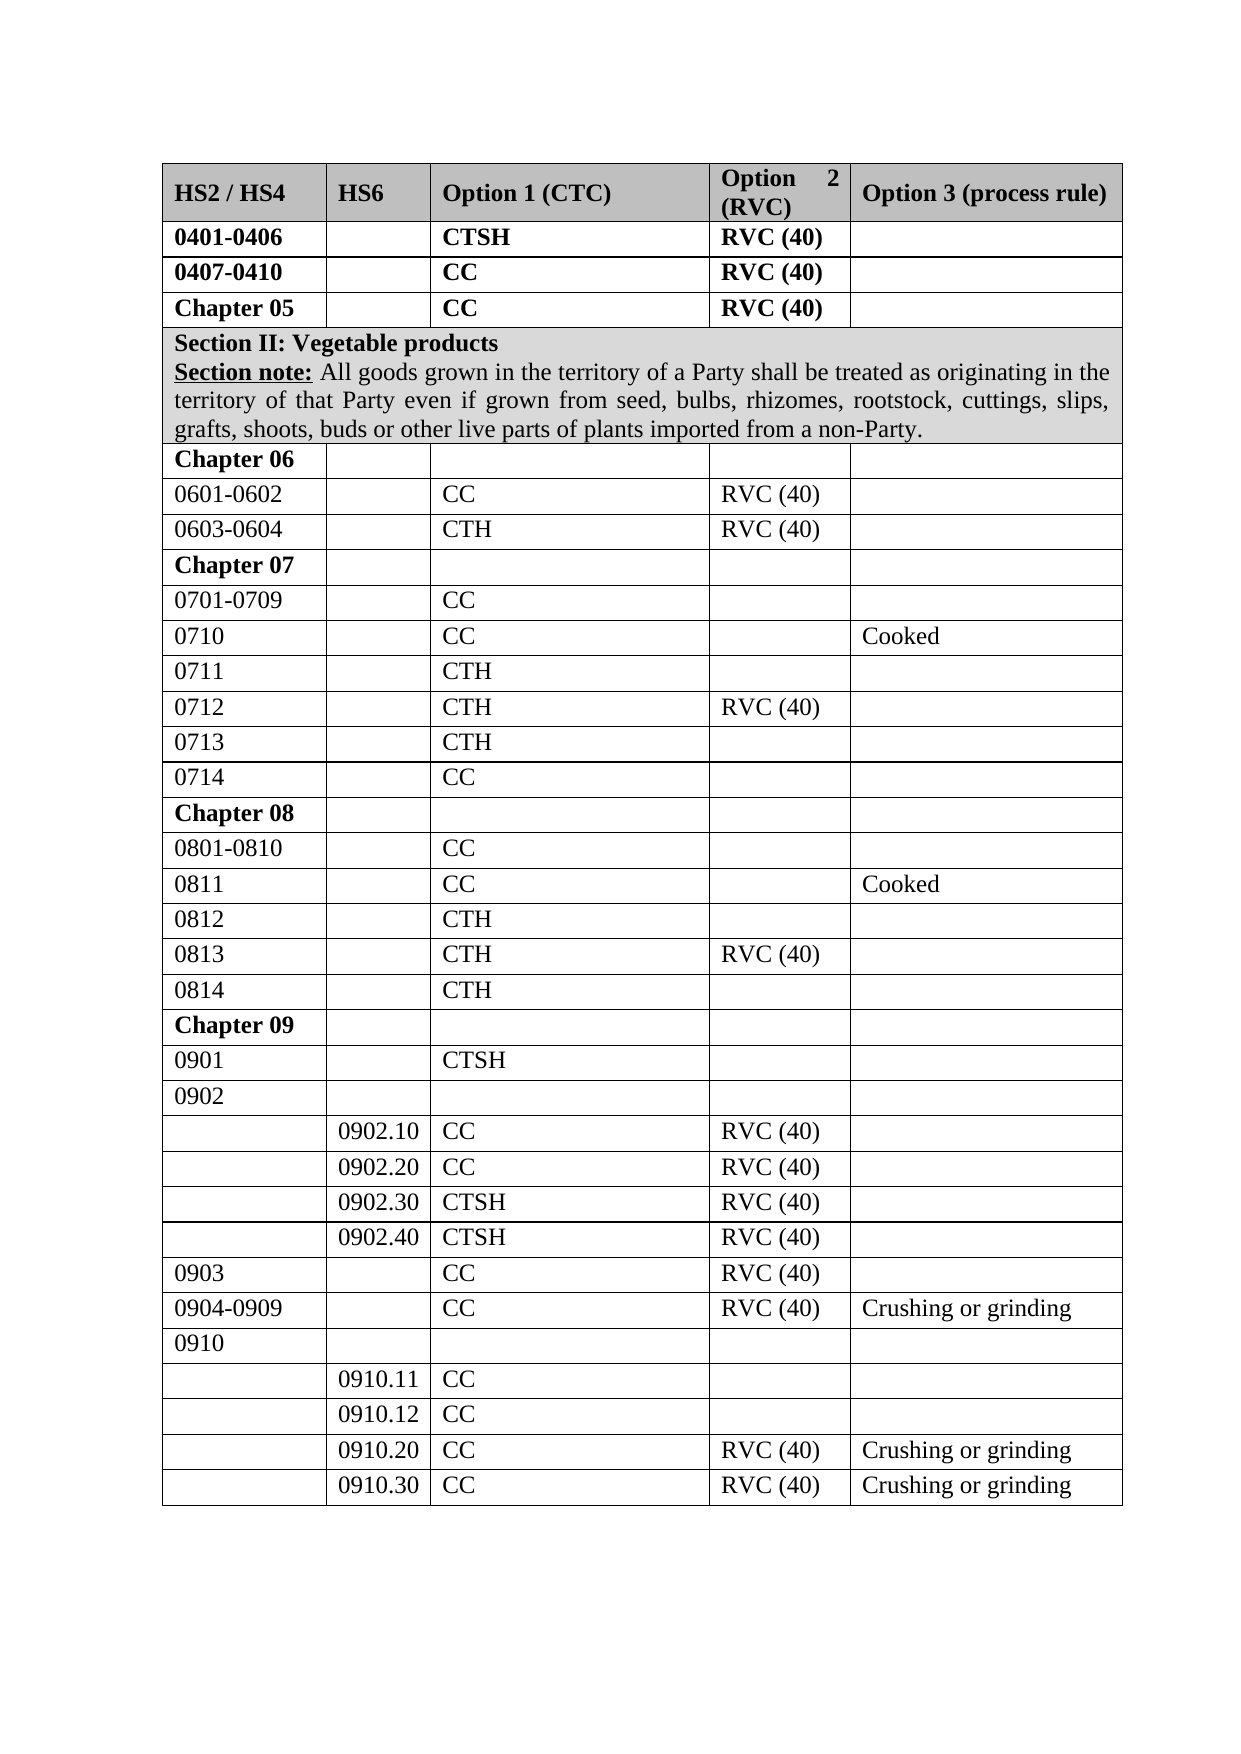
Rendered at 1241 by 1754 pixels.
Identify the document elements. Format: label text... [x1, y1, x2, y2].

table_cell RVC (40) [710, 1187, 850, 1221]
table_cell [431, 798, 709, 832]
table_cell [851, 798, 1122, 832]
table_cell CTH [431, 656, 709, 691]
table_cell [851, 586, 1122, 620]
table_cell Chapter 06 [163, 444, 326, 478]
table_cell 0901 [163, 1046, 326, 1080]
table_cell [851, 1010, 1122, 1044]
table_cell 0713 [163, 727, 326, 761]
table_cell [851, 1399, 1122, 1434]
table_cell CC [431, 763, 709, 797]
table_cell [710, 1364, 850, 1398]
table_header Option 3 (process rule) [851, 164, 1122, 221]
table_cell [710, 727, 850, 761]
table_cell [851, 515, 1122, 549]
table_cell [851, 1364, 1122, 1398]
table_cell [851, 1046, 1122, 1080]
table_cell [327, 1010, 430, 1044]
table_cell [710, 1399, 850, 1434]
table_cell [327, 798, 430, 832]
table_cell RVC (40) [710, 939, 850, 974]
table_cell 0903 [163, 1258, 326, 1292]
table_header HS6 [327, 164, 430, 221]
table_cell [710, 1046, 850, 1080]
table_cell RVC (40) [710, 515, 850, 549]
table_cell Cooked [851, 869, 1122, 903]
table_cell [327, 1293, 430, 1327]
table_cell [851, 833, 1122, 868]
table_cell CTSH [431, 222, 709, 256]
table_cell [327, 621, 430, 655]
table_cell [851, 656, 1122, 691]
table_cell [163, 1152, 326, 1186]
table_cell 0902.30 [327, 1187, 430, 1221]
table_cell [851, 1116, 1122, 1151]
table_cell 0401-0406 [163, 222, 326, 256]
table_cell 0910.20 [327, 1435, 430, 1469]
table_cell 0904-0909 [163, 1293, 326, 1327]
table_cell [431, 444, 709, 478]
table_cell CC [431, 1364, 709, 1398]
table_cell [327, 444, 430, 478]
table_cell 0902.20 [327, 1152, 430, 1186]
table_cell [851, 222, 1122, 256]
table_cell [327, 975, 430, 1009]
table_cell 0910 [163, 1329, 326, 1363]
table_cell [710, 904, 850, 938]
table_cell RVC (40) [710, 258, 850, 292]
table_cell CC [431, 479, 709, 513]
table_cell [710, 1081, 850, 1115]
table_cell [163, 1116, 326, 1151]
table_cell [710, 656, 850, 691]
table_cell [710, 444, 850, 478]
table_cell [327, 869, 430, 903]
table_cell CC [431, 258, 709, 292]
table_cell CC [431, 586, 709, 620]
table_cell [851, 763, 1122, 797]
table_cell 0902.10 [327, 1116, 430, 1151]
table_cell [327, 656, 430, 691]
table_cell 0801-0810 [163, 833, 326, 868]
table_cell [327, 833, 430, 868]
table_cell RVC (40) [710, 1470, 850, 1504]
table_cell [851, 479, 1122, 513]
table_cell [851, 1329, 1122, 1363]
table_cell CTSH [431, 1187, 709, 1221]
table_cell 0603-0604 [163, 515, 326, 549]
table_cell 0711 [163, 656, 326, 691]
table_cell [851, 692, 1122, 726]
table_cell [327, 763, 430, 797]
table_cell [710, 550, 850, 584]
table_cell 0812 [163, 904, 326, 938]
table_cell CC [431, 1435, 709, 1469]
table_cell CC [431, 833, 709, 868]
table_cell CTSH [431, 1223, 709, 1257]
table_cell [710, 798, 850, 832]
table_cell [710, 586, 850, 620]
table_cell [327, 727, 430, 761]
table_cell [851, 939, 1122, 974]
table_cell 0902 [163, 1081, 326, 1115]
table_cell [851, 258, 1122, 292]
table_cell CTH [431, 975, 709, 1009]
table_cell [431, 1329, 709, 1363]
table_cell [851, 1187, 1122, 1221]
table_cell CC [431, 293, 709, 327]
table_cell [710, 763, 850, 797]
table_header Option 2 (RVC) [710, 164, 850, 221]
table_cell [327, 939, 430, 974]
table_cell [327, 293, 430, 327]
table_cell RVC (40) [710, 1223, 850, 1257]
table_cell 0811 [163, 869, 326, 903]
table_cell [163, 1399, 326, 1434]
table_cell RVC (40) [710, 1116, 850, 1151]
table_cell CC [431, 1152, 709, 1186]
table_cell RVC (40) [710, 1152, 850, 1186]
table_cell [431, 1081, 709, 1115]
table_cell Crushing or grinding [851, 1470, 1122, 1504]
table_cell CTH [431, 904, 709, 938]
table_cell 0902.40 [327, 1223, 430, 1257]
table_cell [431, 550, 709, 584]
table_cell RVC (40) [710, 692, 850, 726]
table_cell [710, 975, 850, 1009]
table_cell CC [431, 1470, 709, 1504]
table_cell [851, 1258, 1122, 1292]
table_cell [327, 1081, 430, 1115]
table_cell [327, 586, 430, 620]
table_cell [710, 1329, 850, 1363]
table_cell [327, 258, 430, 292]
table_cell Chapter 08 [163, 798, 326, 832]
table_cell [851, 904, 1122, 938]
table_cell [710, 833, 850, 868]
table_cell [851, 1152, 1122, 1186]
table_cell CC [431, 1258, 709, 1292]
table_cell [327, 692, 430, 726]
table_header Option 1 (CTC) [431, 164, 709, 221]
table_cell RVC (40) [710, 293, 850, 327]
table_cell [327, 1329, 430, 1363]
table_cell [710, 1010, 850, 1044]
table_cell CTH [431, 515, 709, 549]
table_cell [851, 1081, 1122, 1115]
table_cell CC [431, 1116, 709, 1151]
table_cell CTH [431, 727, 709, 761]
table_cell [163, 1223, 326, 1257]
table_cell [327, 222, 430, 256]
table_cell [327, 479, 430, 513]
table_cell [851, 550, 1122, 584]
table_cell 0813 [163, 939, 326, 974]
table_cell CTH [431, 939, 709, 974]
table_header HS2 / HS4 [163, 164, 326, 221]
table_cell Crushing or grinding [851, 1293, 1122, 1327]
table_cell [710, 621, 850, 655]
table_cell 0712 [163, 692, 326, 726]
table_cell [327, 1046, 430, 1080]
table_cell 0710 [163, 621, 326, 655]
table_cell 0910.30 [327, 1470, 430, 1504]
table_cell 0407-0410 [163, 258, 326, 292]
table_cell [327, 1258, 430, 1292]
table_cell [163, 1364, 326, 1398]
table_cell [163, 1187, 326, 1221]
table_cell Section II: Vegetable products Section note: All goods grown in the territory of a Party shall be treated as originating in the territory of that Party even if grown from seed, bulbs, rhizomes, rootstock, cuttings, slips, grafts, shoots, buds or other live parts of plants imported from a non-Party. [163, 328, 1122, 443]
table_cell 0714 [163, 763, 326, 797]
table_cell 0814 [163, 975, 326, 1009]
table_cell 0601-0602 [163, 479, 326, 513]
table_cell [327, 515, 430, 549]
table_cell RVC (40) [710, 222, 850, 256]
table_cell [327, 904, 430, 938]
table_cell CC [431, 869, 709, 903]
table_cell [431, 1010, 709, 1044]
table_cell Cooked [851, 621, 1122, 655]
table_cell Chapter 07 [163, 550, 326, 584]
table_cell [710, 869, 850, 903]
table_cell CC [431, 621, 709, 655]
table_cell [851, 727, 1122, 761]
table_cell RVC (40) [710, 479, 850, 513]
table_cell [327, 550, 430, 584]
table_cell RVC (40) [710, 1293, 850, 1327]
table_cell [163, 1435, 326, 1469]
table_cell RVC (40) [710, 1258, 850, 1292]
table_cell 0910.12 [327, 1399, 430, 1434]
table_cell [851, 293, 1122, 327]
table_cell [851, 975, 1122, 1009]
table_cell Chapter 09 [163, 1010, 326, 1044]
table_cell CTH [431, 692, 709, 726]
table_cell CC [431, 1399, 709, 1434]
table_cell Crushing or grinding [851, 1435, 1122, 1469]
table_cell CTSH [431, 1046, 709, 1080]
table_cell [163, 1470, 326, 1504]
table_cell Chapter 05 [163, 293, 326, 327]
table_cell [851, 444, 1122, 478]
table_cell 0701-0709 [163, 586, 326, 620]
table_cell RVC (40) [710, 1435, 850, 1469]
table_cell CC [431, 1293, 709, 1327]
table_cell [851, 1223, 1122, 1257]
table_cell 0910.11 [327, 1364, 430, 1398]
